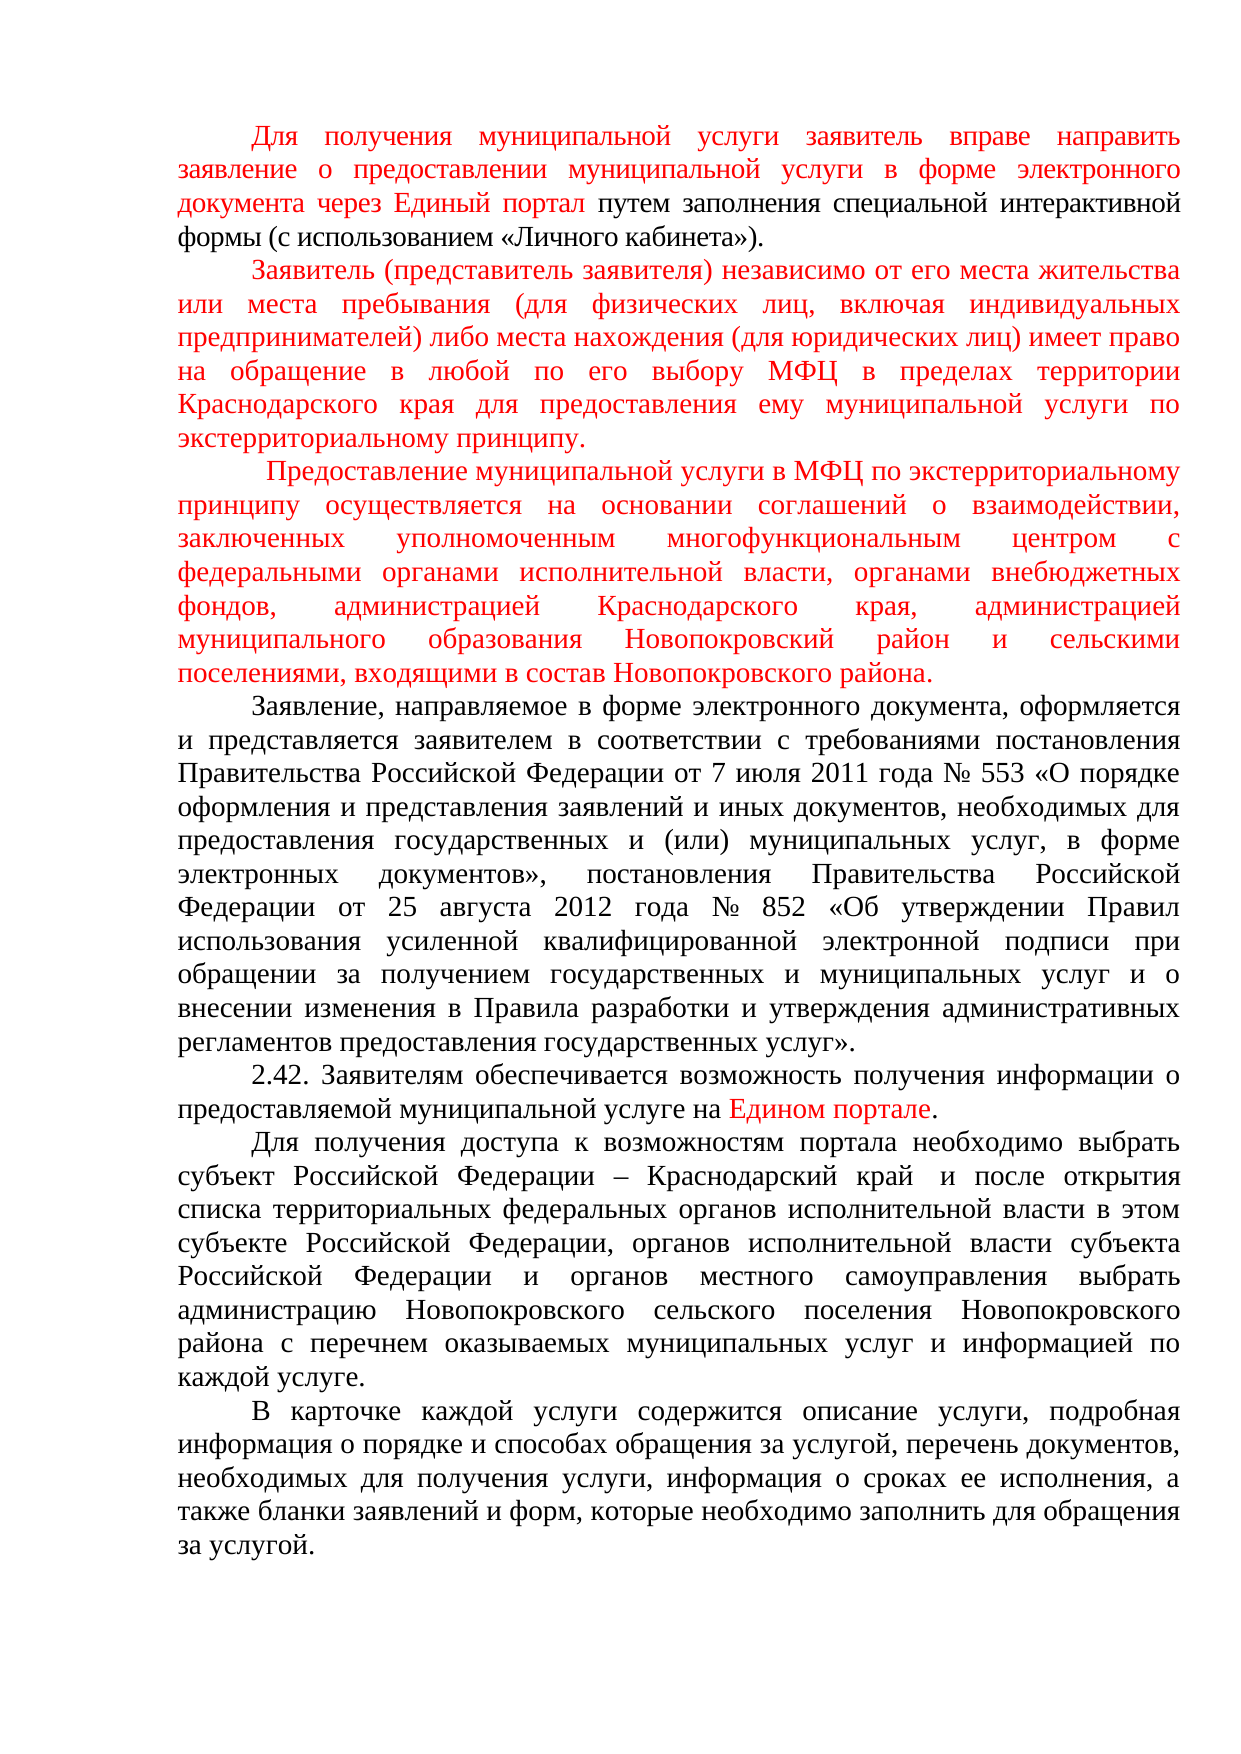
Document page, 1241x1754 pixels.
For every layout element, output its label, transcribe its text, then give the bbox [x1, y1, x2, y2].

text 2.42. Заявителям обеспечивается возможность получения информации о предоставляемой муниципальной услуге на Едином портале. [177, 1057, 1181, 1124]
text Для получения муниципальной услуги заявитель вправе направить заявление о предоставлении муниципальной услуги в форме электронного документа через Единый портал путем заполнения специальной интерактивной формы (с использованием «Личного кабинета»). [177, 118, 1181, 252]
text Заявление, направляемое в форме электронного документа, оформляется и представляется заявителем в соответствии с требованиями постановления Правительства Российской Федерации от 7 июля 2011 года № 553 «О порядке оформления и представления заявлений и иных документов, необходимых для предоставления государственных и (или) муниципальных услуг, в форме электронных документов», постановления Правительства Российской Федерации от 25 августа 2012 года № 852 «Об утверждении Правил использования усиленной квалифицированной электронной подписи при обращении за получением государственных и муниципальных услуг и о внесении изменения в Правила разработки и утверждения административных регламентов предоставления государственных услуг». [177, 688, 1181, 1057]
text В карточке каждой услуги содержится описание услуги, подробная информация о порядке и способах обращения за услугой, перечень документов, необходимых для получения услуги, информация о сроках ее исполнения, а также бланки заявлений и форм, которые необходимо заполнить для обращения за услугой. [177, 1393, 1181, 1560]
text Предоставление муниципальной услуги в МФЦ по экстерриториальному принципу осуществляется на основании соглашений о взаимодействии, заключенных уполномоченным многофункциональным центром с федеральными органами исполнительной власти, органами внебюджетных фондов, администрацией Краснодарского края, администрацией муниципального образования Новопокровский район и сельскими поселениями, входящими в состав Новопокровского района. [177, 453, 1181, 688]
text Заявитель (представитель заявителя) независимо от его места жительства или места пребывания (для физических лиц, включая индивидуальных предпринимателей) либо места нахождения (для юридических лиц) имеет право на обращение в любой по его выбору МФЦ в пределах территории Краснодарского края для предоставления ему муниципальной услуги по экстерриториальному принципу. [177, 252, 1181, 453]
text Для получения доступа к возможностям портала необходимо выбрать субъект Российской Федерации – Краснодарский край и после открытия списка территориальных федеральных органов исполнительной власти в этом субъекте Российской Федерации, органов исполнительной власти субъекта Российской Федерации и органов местного самоуправления выбрать администрацию Новопокровского сельского поселения Новопокровского района с перечнем оказываемых муниципальных услуг и информацией по каждой услуге. [177, 1124, 1181, 1393]
